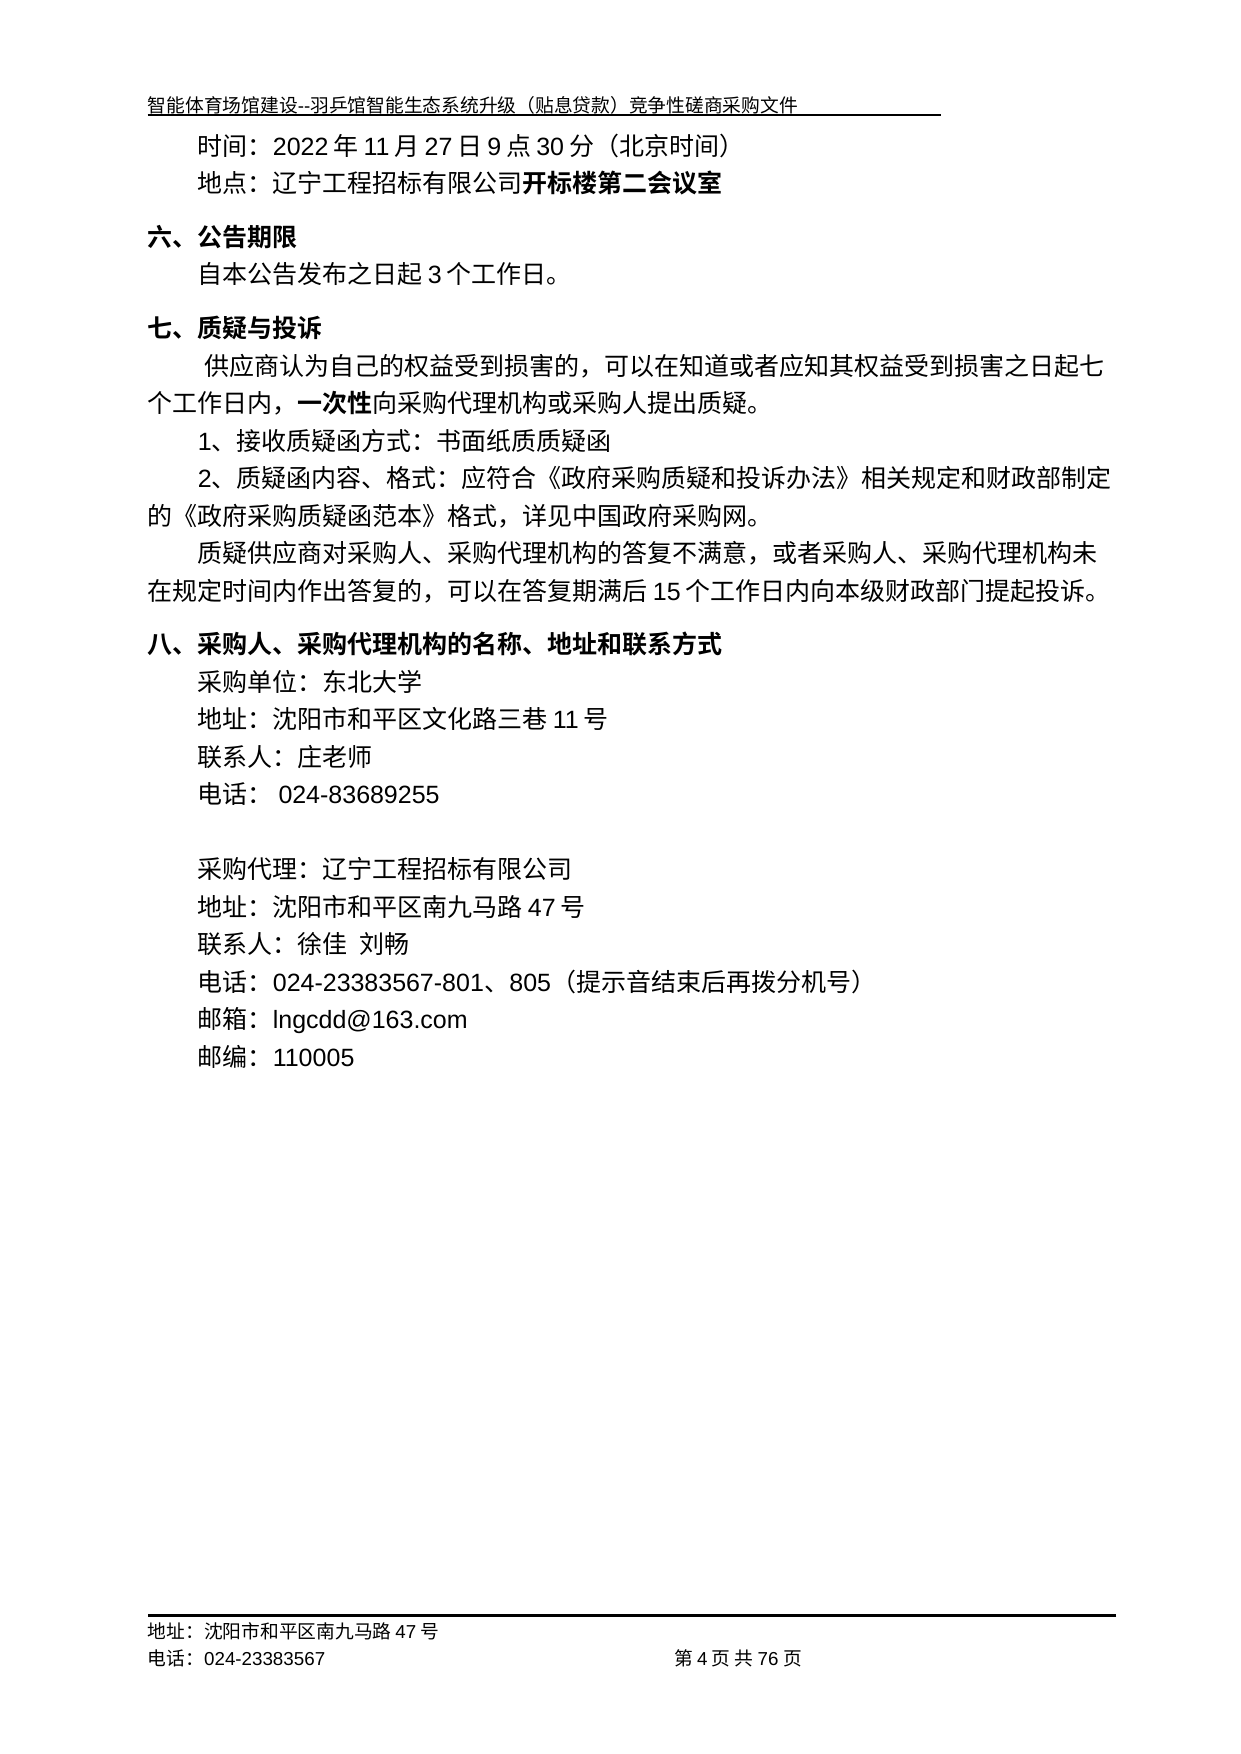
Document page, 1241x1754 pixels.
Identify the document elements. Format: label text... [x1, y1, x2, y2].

text 联系人：庄老师 [148, 736, 1116, 774]
text 联系人：徐佳 刘畅 [148, 924, 1116, 961]
text 电话： 024-83689255 [148, 774, 1116, 811]
text 自本公告发布之日起3个工作日。 [148, 254, 1116, 291]
text 地址：沈阳市和平区文化路三巷11号 [148, 699, 1116, 736]
text 2、质疑函内容、格式：应符合《政府采购质疑和投诉办法》相关规定和财政部制定的《政府采购质疑函范本》格式，详见中国政府采购网。 [148, 458, 1116, 533]
text 采购单位：东北大学 [148, 661, 1116, 699]
text 质疑供应商对采购人、采购代理机构的答复不满意，或者采购人、采购代理机构未在规定时间内作出答复的，可以在答复期满后15个工作日内向本级财政部门提起投诉。 [148, 533, 1116, 608]
text 时间：2022年11月27日9点30分（北京时间） [148, 125, 1116, 163]
text 七、质疑与投诉 [148, 308, 1116, 345]
text 电话：024-23383567-801、805（提示音结束后再拨分机号） [148, 961, 1116, 999]
text 地点：辽宁工程招标有限公司开标楼第二会议室 [148, 163, 1116, 200]
text 邮编：110005 [148, 1036, 1116, 1074]
text 地址：沈阳市和平区南九马路47号 [148, 886, 1116, 924]
text 六、公告期限 [148, 216, 1116, 254]
text 八、采购人、采购代理机构的名称、地址和联系方式 [148, 624, 1116, 661]
text 采购代理：辽宁工程招标有限公司 [148, 849, 1116, 886]
text 邮箱：lngcdd@163.com [148, 999, 1116, 1036]
text 供应商认为自己的权益受到损害的，可以在知道或者应知其权益受到损害之日起七个工作日内，一次性向采购代理机构或采购人提出质疑。 [148, 345, 1116, 420]
text 1、接收质疑函方式：书面纸质质疑函 [148, 420, 1116, 458]
